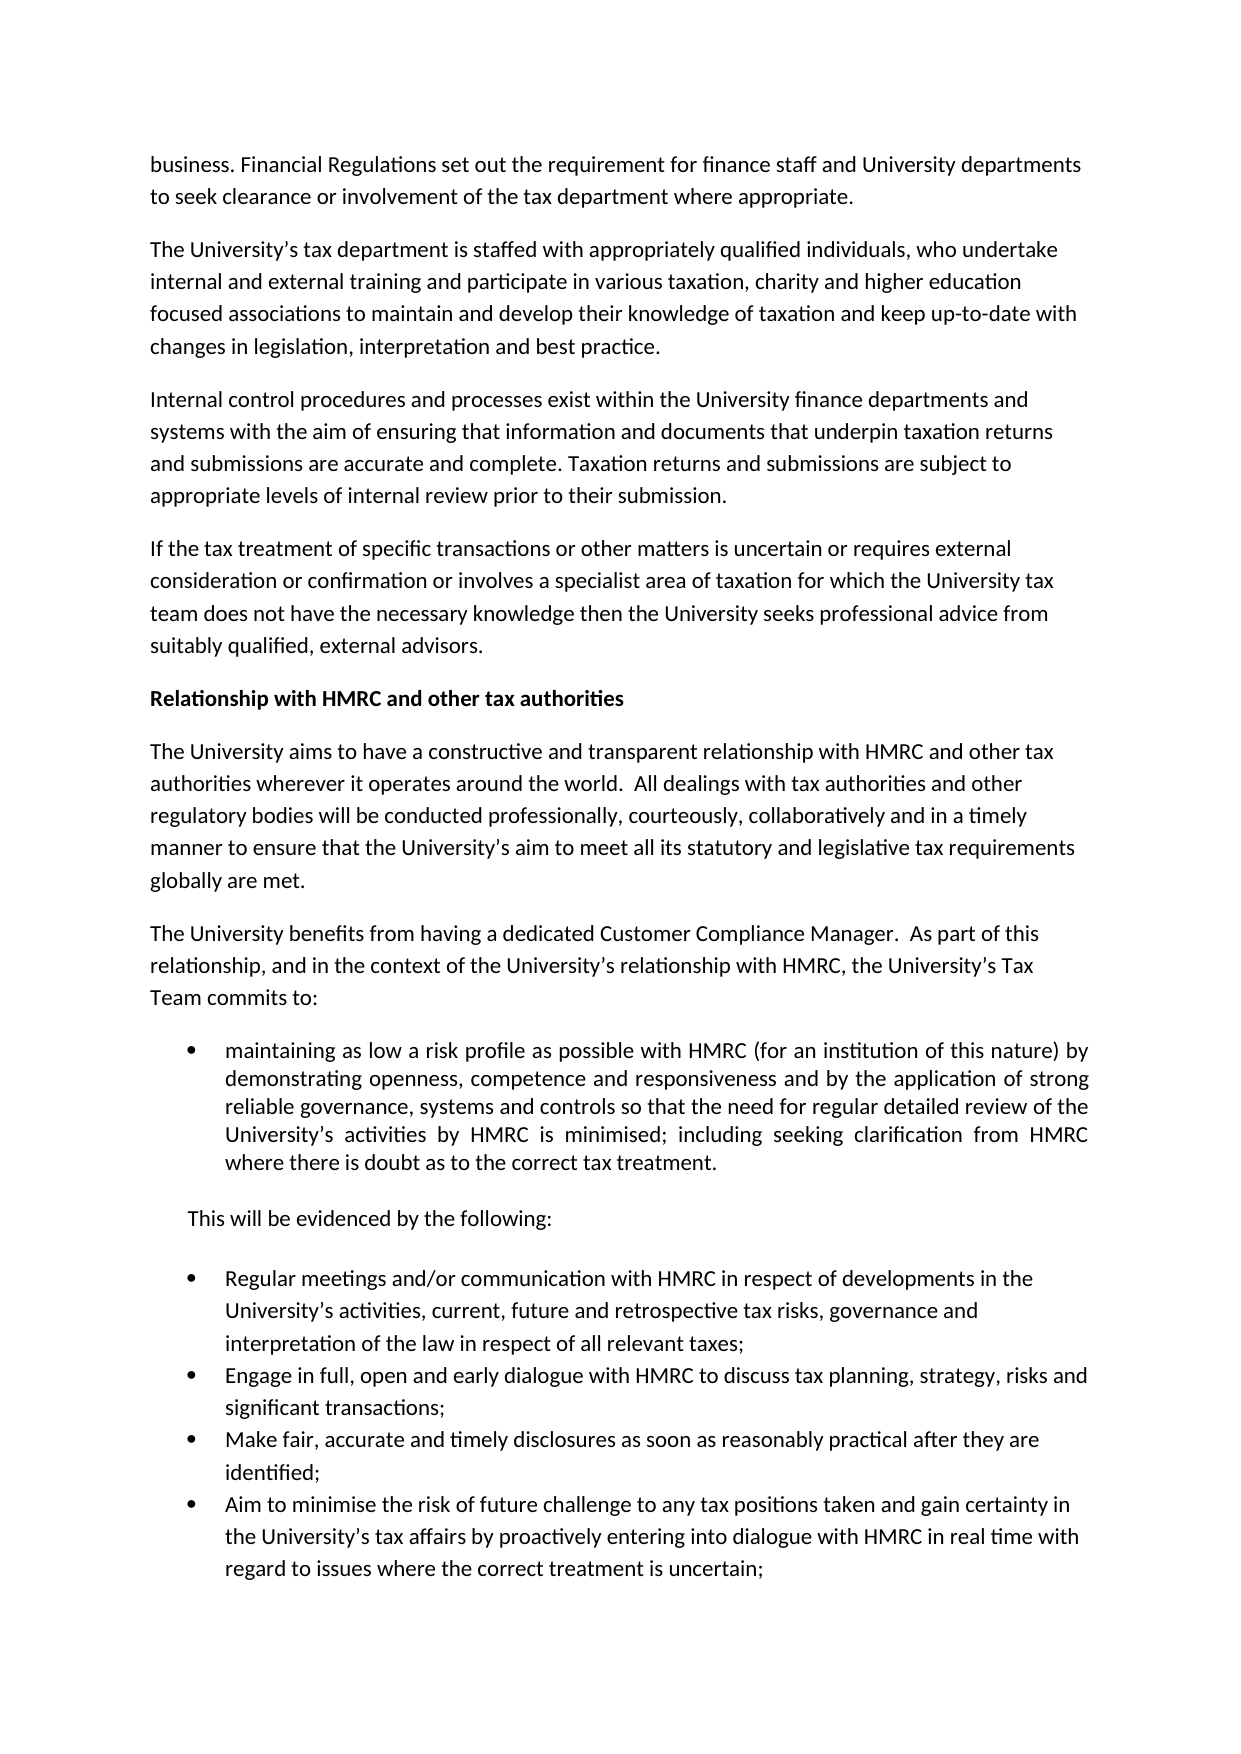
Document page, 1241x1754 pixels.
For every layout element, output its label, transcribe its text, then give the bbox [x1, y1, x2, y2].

text This will be evidenced by the following: [187, 1204, 1090, 1232]
list Aim to minimise the risk of future challenge to any tax positions taken and gain certainty in the University’s tax affairs by proactively entering into dialogue with HMRC in real time with regard to issues where the correct treatment is uncertain; [187, 1490, 1090, 1582]
list maintaining as low a risk profile as possible with HMRC (for an institution of this nature) by demonstrating openness, competence and responsiveness and by the application of strong reliable governance, systems and controls so that the need for regular detailed review of the University’s activities by HMRC is minimised; including seeking clarification from HMRC where there is doubt as to the correct tax treatment. [187, 1036, 1090, 1176]
text Relationship with HMRC and other tax authorities [150, 684, 1090, 712]
list Engage in full, open and early dialogue with HMRC to discuss tax planning, strategy, risks and significant transactions; [187, 1361, 1090, 1421]
text Internal control procedures and processes exist within the University finance departments and systems with the aim of ensuring that information and documents that underpin taxation returns and submissions are accurate and complete. Taxation returns and submissions are subject to appropriate levels of internal review prior to their submission. [150, 385, 1090, 509]
text If the tax treatment of specific transactions or other matters is uncertain or requires external consideration or confirmation or involves a specialist area of taxation for which the University tax team does not have the necessary knowledge then the University seeks professional advice from suitably qualified, external advisors. [150, 534, 1090, 659]
list Make fair, accurate and timely disclosures as soon as reasonably practical after they are identified; [187, 1425, 1090, 1486]
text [150, 150, 1090, 210]
text The University benefits from having a dedicated Customer Compliance Manager. As part of this relationship, and in the context of the University’s relationship with HMRC, the University’s Tax Team commits to: [150, 919, 1090, 1011]
list Regular meetings and/or communication with HMRC in respect of developments in the University’s activities, current, future and retrospective tax risks, governance and interpretation of the law in respect of all relevant taxes; [187, 1264, 1090, 1357]
text The University aims to have a constructive and transparent relationship with HMRC and other tax authorities wherever it operates around the world. All dealings with tax authorities and other regulatory bodies will be conducted professionally, courteously, collaboratively and in a timely manner to ensure that the University’s aim to meet all its statutory and legislative tax requirements globally are met. [150, 737, 1090, 894]
text The University’s tax department is staffed with appropriately qualified individuals, who undertake internal and external training and participate in various taxation, charity and higher education focused associations to maintain and develop their knowledge of taxation and keep up-to-date with changes in legislation, interpretation and best practice. [150, 235, 1090, 360]
